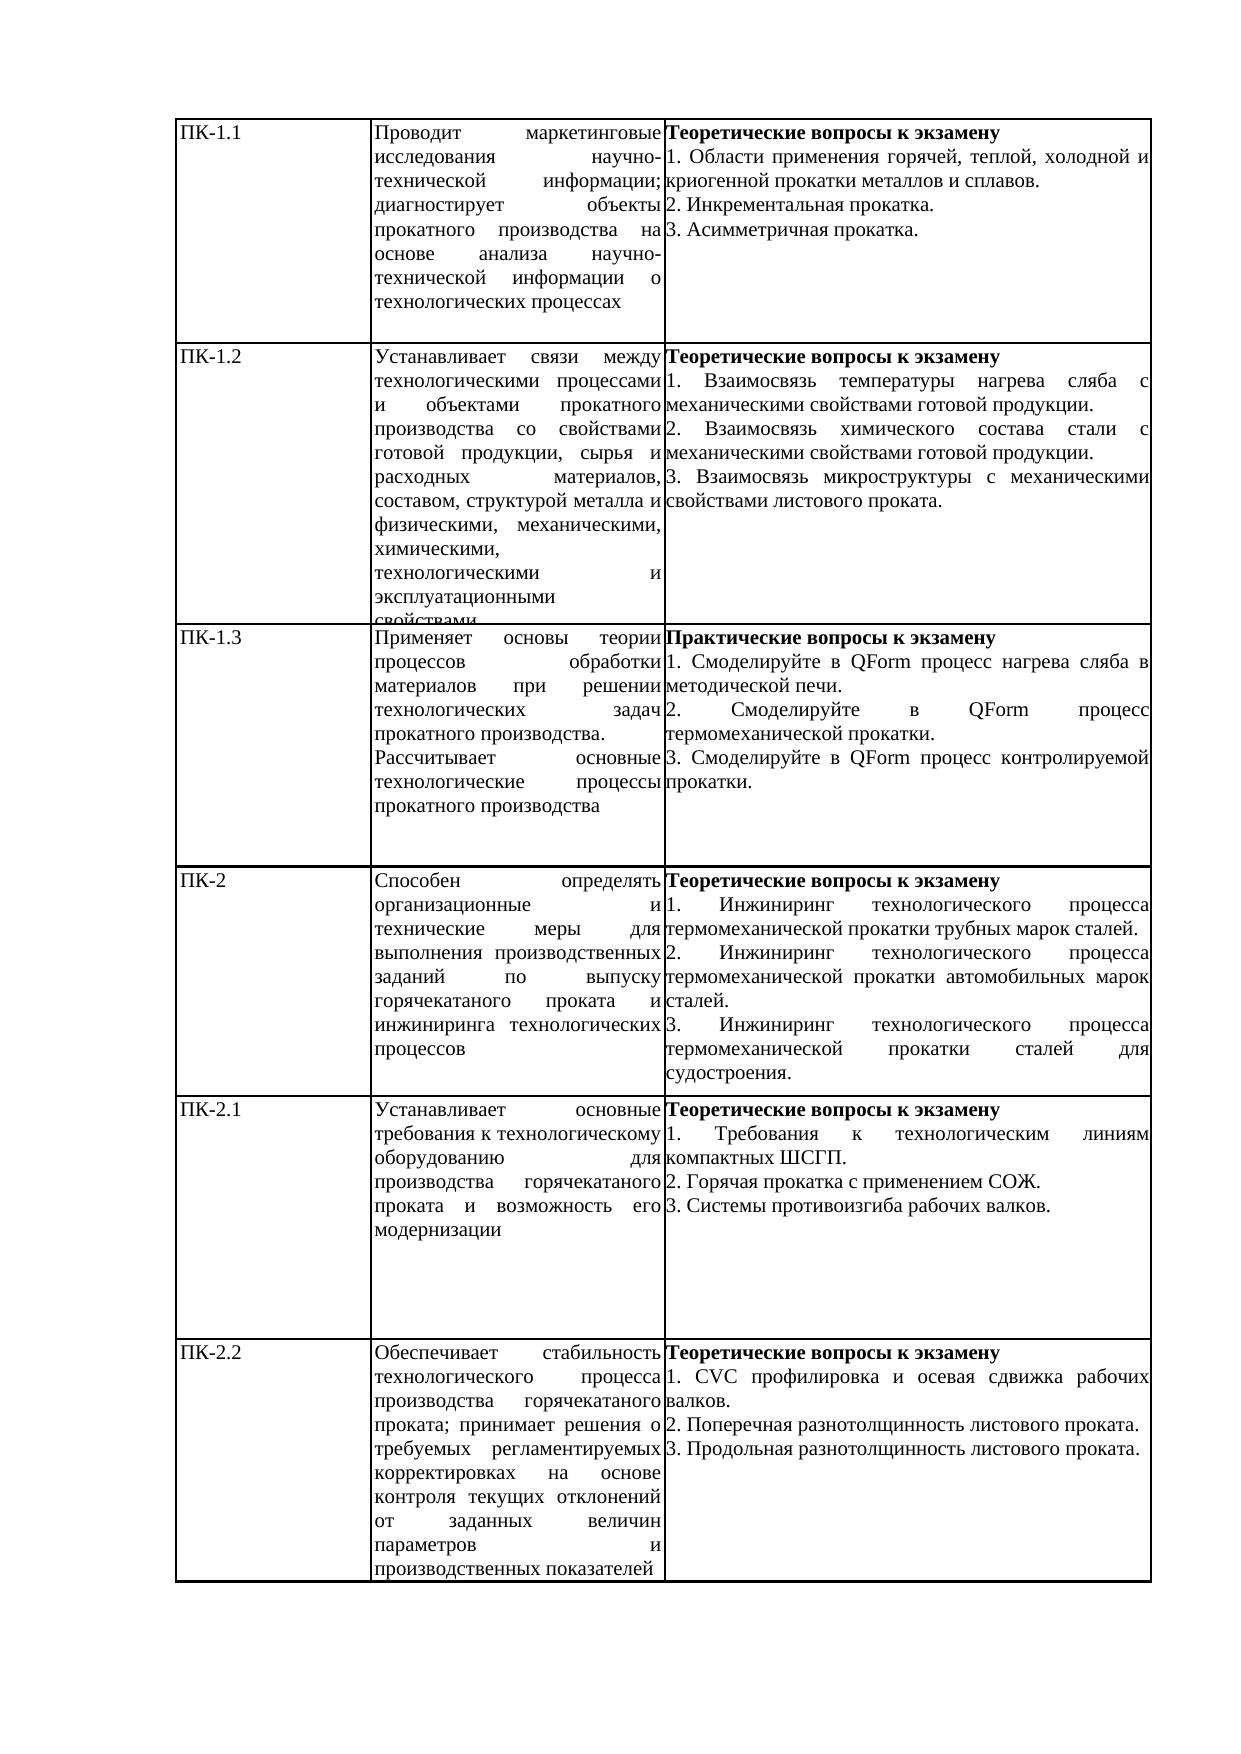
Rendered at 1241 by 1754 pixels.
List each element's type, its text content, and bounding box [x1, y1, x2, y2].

table_cell ПК-1.3 [177, 625, 370, 865]
table_cell ПК-2 [177, 868, 370, 1095]
table_cell Теоретические вопросы к экзамену 1. Требования к технологическим линиям компактных ШСГП. 2. Горячая прокатка с применением СОЖ. 3. Системы противоизгиба рабочих валков. [666, 1097, 1150, 1338]
table_cell Способен определять организационные и технические меры для выполнения производственных заданий по выпуску горячекатаного проката и инжиниринга технологических процессов [372, 868, 664, 1095]
table_cell Проводит маркетинговые исследования научно-технической информации; диагностирует объекты прокатного производства на основе анализа научно-технической информации о технологических процессах [372, 120, 664, 342]
table_cell Практические вопросы к экзамену 1. Смоделируйте в QForm процесс нагрева сляба в методической печи. 2. Смоделируйте в QForm процесс термомеханической прокатки. 3. Смоделируйте в QForm процесс контролируемой прокатки. [666, 625, 1150, 865]
table_cell Обеспечивает стабильность технологического процесса производства горячекатаного проката; принимает решения о требуемых регламентируемых корректировках на основе контроля текущих отклонений от заданных величин параметров и производственных показателей [372, 1340, 664, 1580]
table_cell Устанавливает основные требования к технологическому оборудованию для производства горячекатаного проката и возможность его модернизации [372, 1097, 664, 1338]
table_cell Теоретические вопросы к экзамену 1. CVC профилировка и осевая сдвижка рабочих валков. 2. Поперечная разнотолщинность листового проката. 3. Продольная разнотолщинность листового проката. [666, 1340, 1150, 1580]
table_cell ПК-1.1 [177, 120, 370, 342]
table_cell Теоретические вопросы к экзамену 1. Инжиниринг технологического процесса термомеханической прокатки трубных марок сталей. 2. Инжиниринг технологического процесса термомеханической прокатки автомобильных марок сталей. 3. Инжиниринг технологического процесса термомеханической прокатки сталей для судостроения. [666, 868, 1150, 1095]
table_cell ПК-2.1 [177, 1097, 370, 1338]
table_cell ПК-2.2 [177, 1340, 370, 1580]
table_cell Применяет основы теории процессов обработки материалов при решении технологических задач прокатного производства. Рассчитывает основные технологические процессы прокатного производства [372, 625, 664, 865]
table_cell Устанавливает связи между технологическими процессами и объектами прокатного производства со свойствами готовой продукции, сырья и расходных материалов, составом, структурой металла и физическими, механическими, химическими, технологическими и эксплуатационными свойствами [372, 344, 664, 623]
table_cell Теоретические вопросы к экзамену 1. Взаимосвязь температуры нагрева сляба с механическими свойствами готовой продукции. 2. Взаимосвязь химического состава стали с механическими свойствами готовой продукции. 3. Взаимосвязь микроструктуры с механическими свойствами листового проката. [666, 344, 1150, 623]
table_cell ПК-1.2 [177, 344, 370, 623]
table_cell Теоретические вопросы к экзамену 1. Области применения горячей, теплой, холодной и криогенной прокатки металлов и сплавов. 2. Инкрементальная прокатка. 3. Асимметричная прокатка. [666, 120, 1150, 342]
